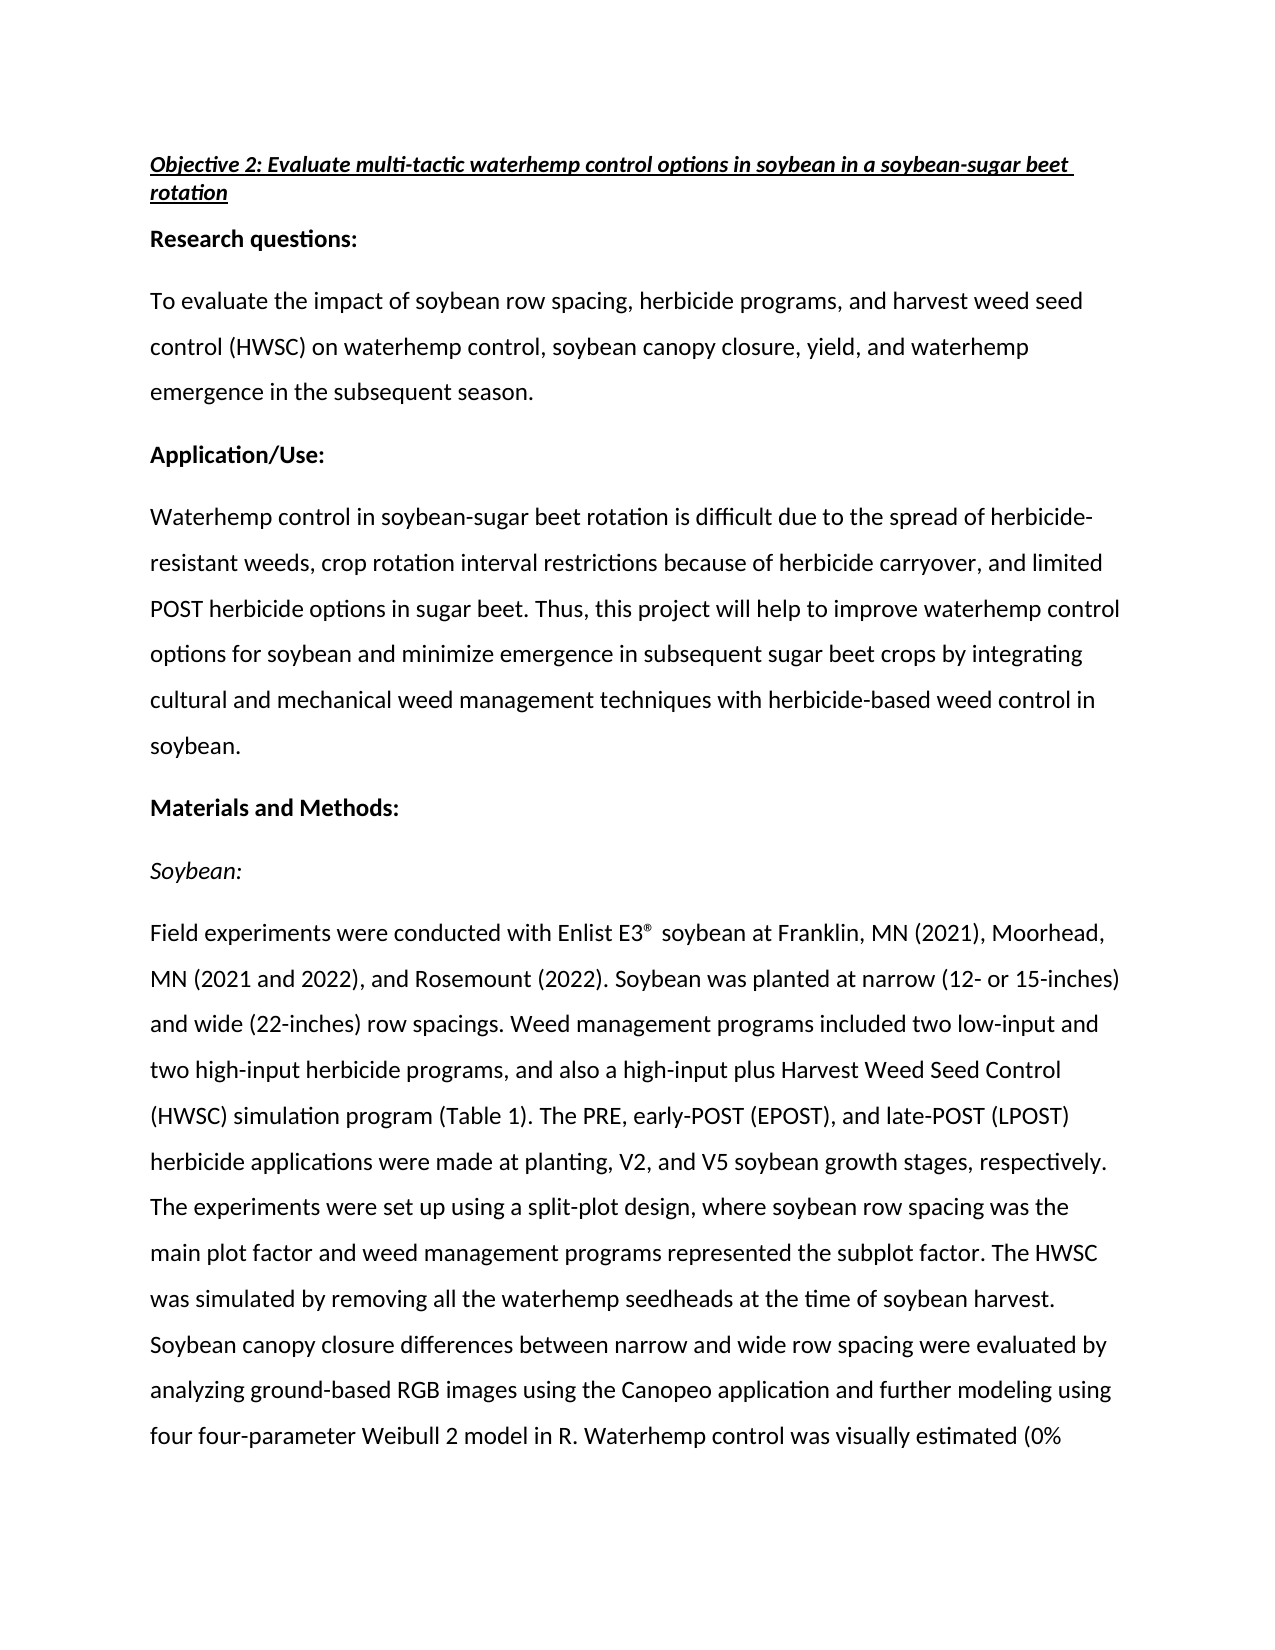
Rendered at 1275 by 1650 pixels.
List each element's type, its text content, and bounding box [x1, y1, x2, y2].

text To evaluate the impact of soybean row spacing, herbicide programs, and harvest weed seed control (HWSC) on waterhemp control, soybean canopy closure, yield, and waterhemp emergence in the subsequent season. [150, 285, 1125, 407]
text Objective 2: Evaluate multi-tactic waterhemp control options in soybean in a soybean-sugar beet rotation [150, 150, 1125, 206]
text Soybean: [150, 855, 1125, 885]
text Waterhemp control in soybean-sugar beet rotation is difficult due to the spread of herbicide-resistant weeds, crop rotation interval restrictions because of herbicide carryover, and limited POST herbicide options in sugar beet. Thus, this project will help to improve waterhemp control options for soybean and minimize emergence in subsequent sugar beet crops by integrating cultural and mechanical weed management techniques with herbicide-based weed control in soybean. [150, 501, 1125, 761]
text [150, 917, 1125, 1451]
text Application/Use: [150, 439, 1125, 469]
text Research questions: [150, 223, 1125, 253]
text Materials and Methods: [150, 792, 1125, 823]
